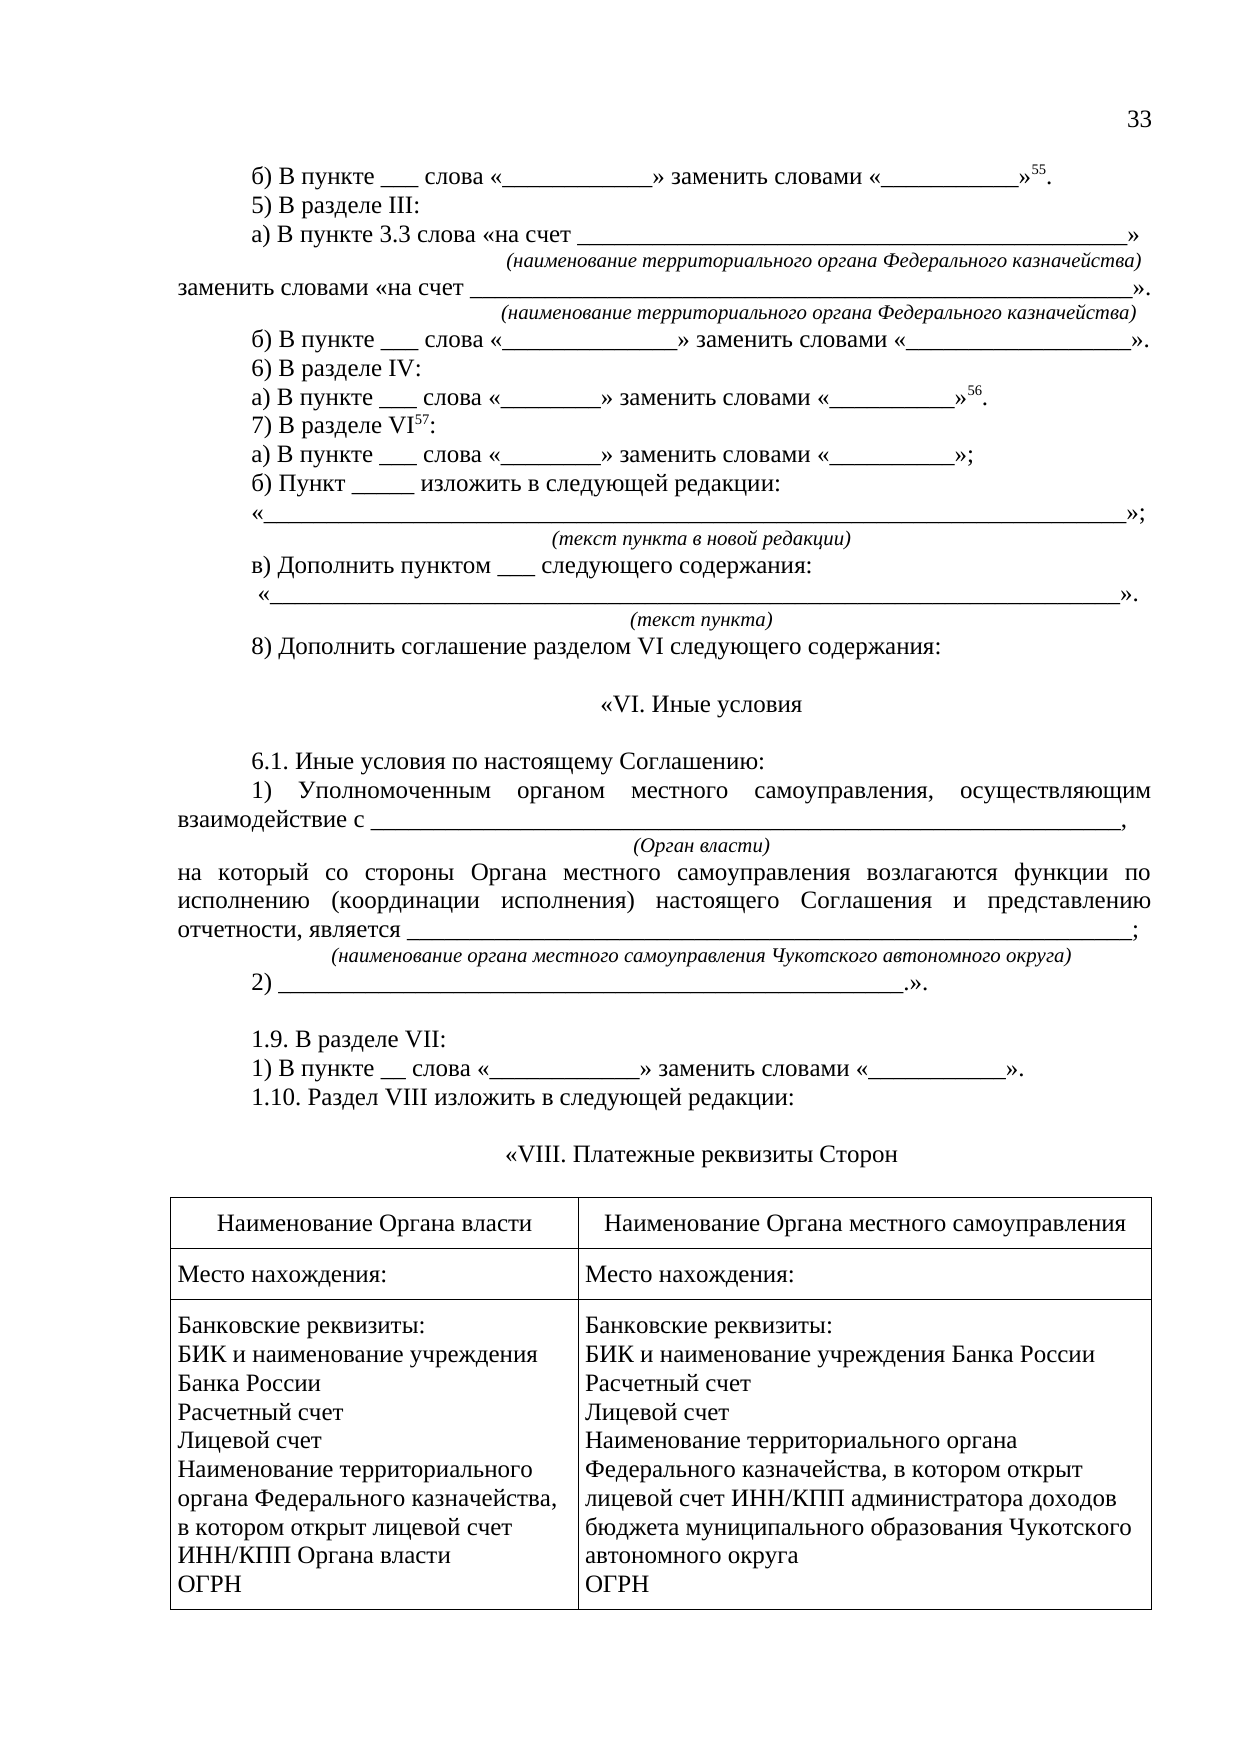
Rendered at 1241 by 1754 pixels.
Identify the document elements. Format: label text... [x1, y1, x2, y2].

text 1) Уполномоченным органом местного самоуправления, осуществляющим взаимодействие с ____________________________________________________________, [177, 775, 1152, 832]
text 1) В пункте __ слова «____________» заменить словами «___________». [177, 1053, 1152, 1082]
text 7) В разделе VI: [177, 411, 1152, 439]
text (наименование территориального органа Федерального казначейства) [177, 300, 1152, 324]
text (текст пункта) [177, 607, 1152, 631]
text (наименование территориального органа Федерального казначейства) [177, 247, 1152, 272]
text в) Дополнить пунктом ___ следующего содержания: [177, 550, 1152, 578]
table_cell Место нахождения: [171, 1249, 578, 1299]
table_header Наименование Органа местного самоуправления [579, 1198, 1151, 1248]
text (текст пункта в новой редакции) [177, 526, 1152, 550]
text а) В пункте ___ слова «________» заменить словами «__________». [177, 382, 1152, 411]
text б) В пункте ___ слова «______________» заменить словами «__________________». [177, 324, 1152, 353]
text 8) Дополнить соглашение разделом VI следующего содержания: [177, 631, 1152, 660]
text (Орган власти) [177, 832, 1152, 857]
text «_____________________________________________________________________»; [177, 497, 1152, 526]
text б) В пункте ___ слова «____________» заменить словами «___________». [177, 161, 1152, 190]
text а) В пункте ___ слова «________» заменить словами «__________»; [177, 439, 1152, 468]
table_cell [171, 1300, 578, 1609]
text (наименование органа местного самоуправления Чукотского автономного округа) [177, 943, 1152, 967]
text на который со стороны Органа местного самоуправления возлагаются функции по исполнению (координации исполнения) настоящего Соглашения и представлению отчетности, является __________________________________________________________; [177, 857, 1152, 943]
text «____________________________________________________________________». [177, 578, 1152, 607]
text «VIII. Платежные реквизиты Сторон [177, 1139, 1152, 1168]
text заменить словами «на счет _____________________________________________________». [177, 272, 1152, 300]
text 1.10. Раздел VIII изложить в следующей редакции: [177, 1082, 1152, 1111]
text 5) В разделе III: [177, 190, 1152, 219]
table_header Наименование Органа власти [171, 1198, 578, 1248]
text б) Пункт _____ изложить в следующей редакции: [177, 468, 1152, 497]
text 1.9. В разделе VII: [177, 1024, 1152, 1053]
text а) В пункте 3.3 слова «на счет ____________________________________________» [177, 219, 1152, 247]
text «VI. Иные условия [177, 689, 1152, 717]
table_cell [579, 1300, 1151, 1609]
text 6) В разделе IV: [177, 353, 1152, 382]
text 6.1. Иные условия по настоящему Соглашению: [177, 746, 1152, 775]
text 2) __________________________________________________.». [177, 967, 1152, 996]
table_cell Место нахождения: [579, 1249, 1151, 1299]
